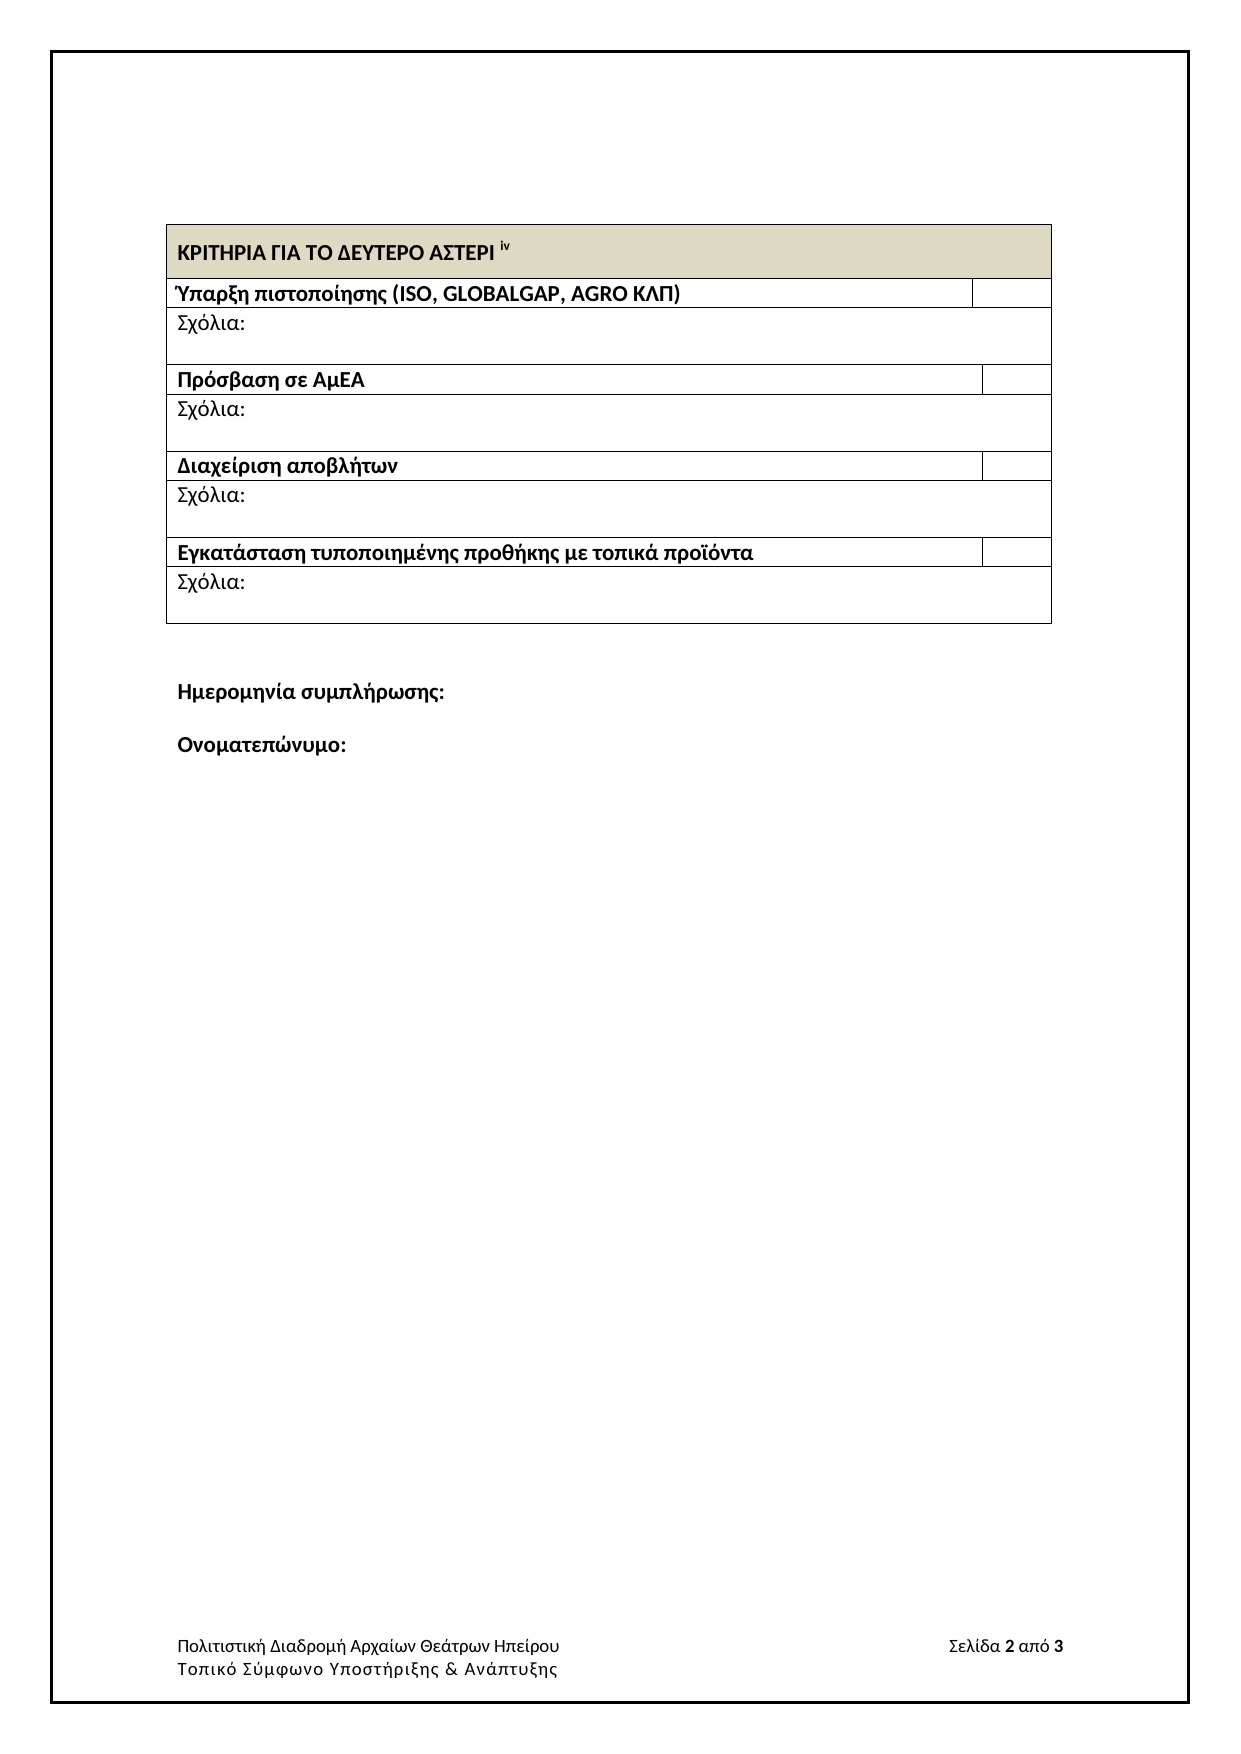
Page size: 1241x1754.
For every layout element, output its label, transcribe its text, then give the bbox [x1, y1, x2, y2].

text Ονοματεπώνυμο: [177, 730, 1063, 758]
text Ημερομηνία συμπλήρωσης: [177, 677, 1063, 705]
table_cell [983, 538, 1051, 566]
table_cell Εγκατάσταση τυποποιημένης προθήκης με τοπικά προϊόντα [167, 538, 982, 566]
table_cell [973, 279, 1051, 307]
table_cell Σχόλια: [167, 481, 1051, 537]
table_cell [983, 365, 1051, 393]
table_cell Σχόλια: [167, 567, 1051, 623]
table_cell Σχόλια: [167, 395, 1051, 451]
table_cell Σχόλια: [167, 308, 1051, 364]
table_cell [983, 452, 1051, 479]
table_cell Ύπαρξη πιστοποίησης (ISO, GLOBALGAP, AGRO ΚΛΠ) [167, 279, 972, 307]
table_cell Πρόσβαση σε ΑμΕΑ [167, 365, 982, 393]
table_cell Διαχείριση αποβλήτων [167, 452, 982, 479]
table_header ΚΡΙΤΗΡΙΑ ΓΙΑ ΤΟ ΔΕΥΤΕΡΟ ΑΣΤΕΡΙ [167, 225, 1051, 278]
